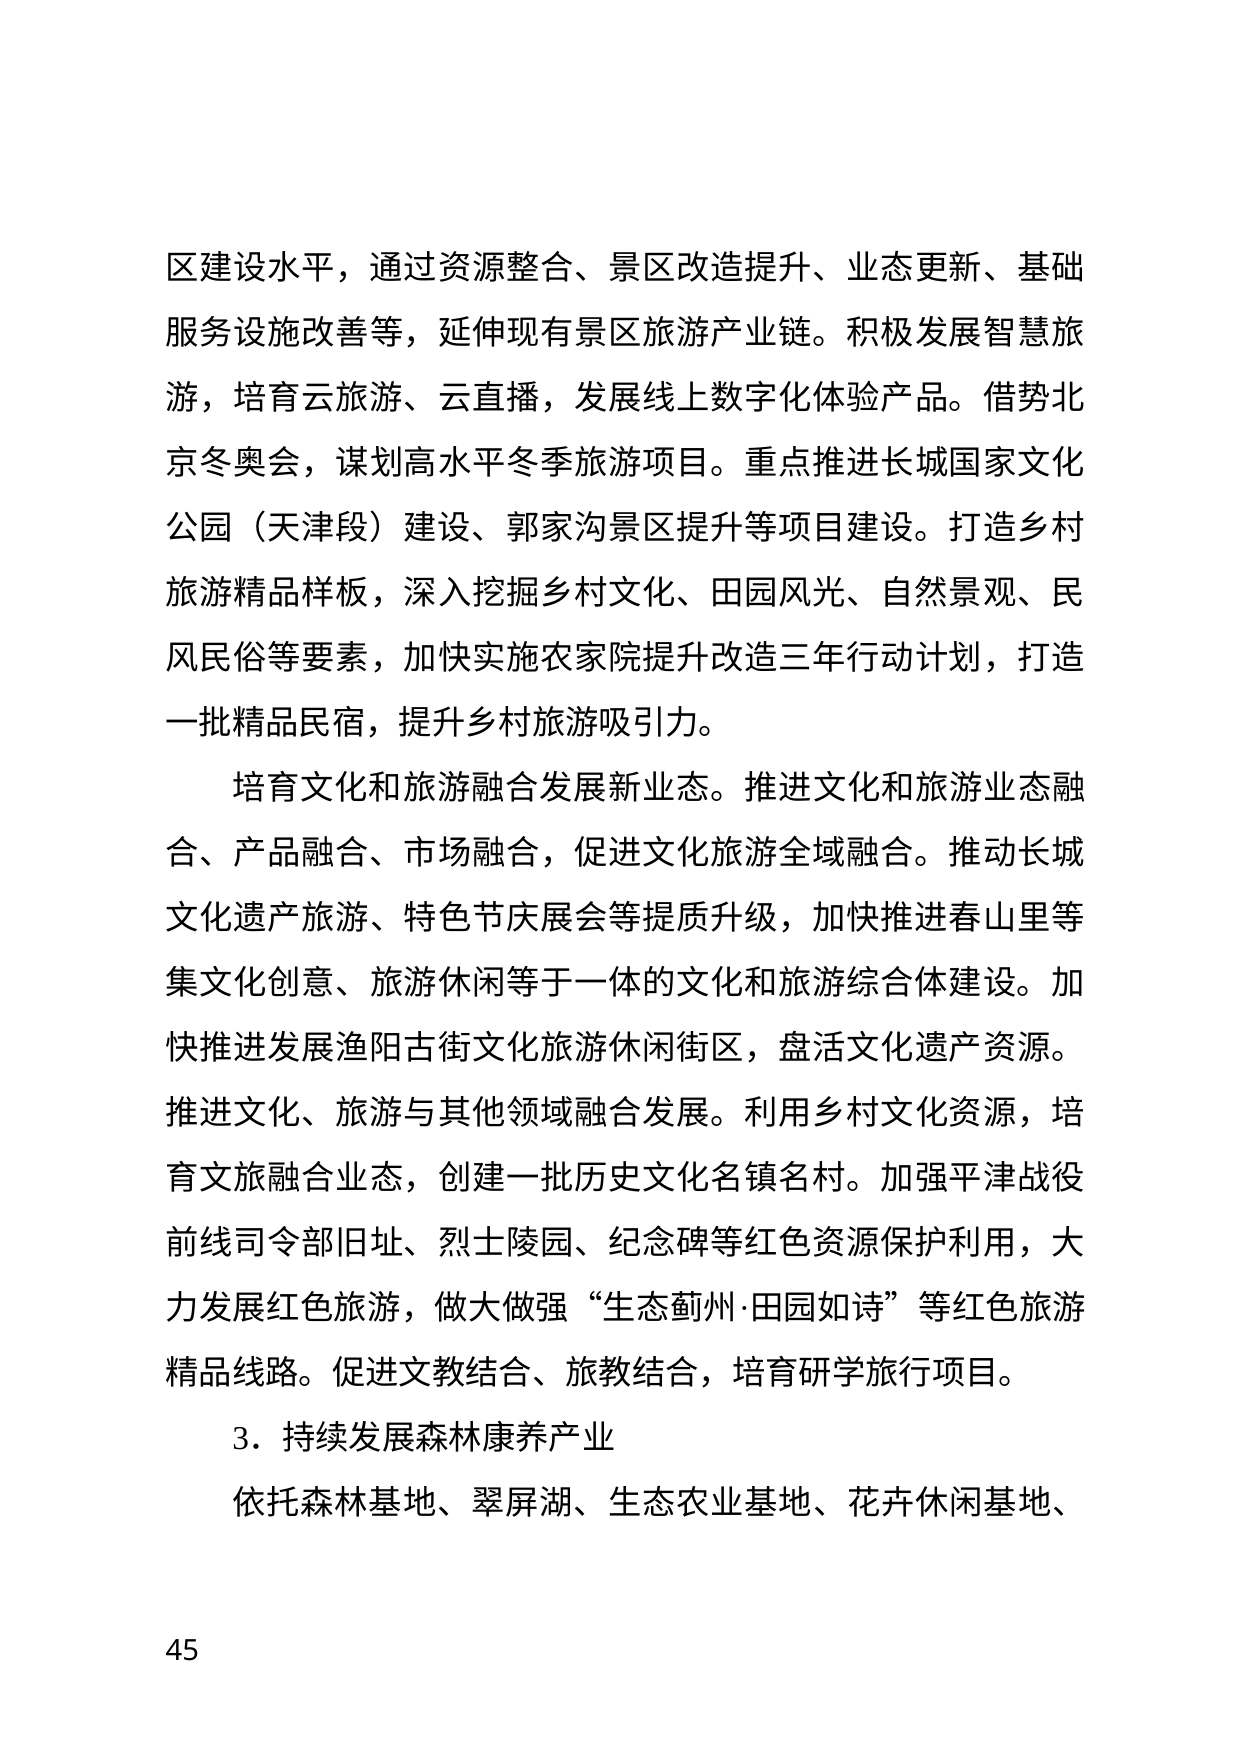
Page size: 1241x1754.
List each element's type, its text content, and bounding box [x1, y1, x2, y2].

text 3．持续发展森林康养产业 [165, 1403, 1087, 1468]
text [165, 233, 1087, 753]
text 培育文化和旅游融合发展新业态。推进文化和旅游业态融合、产品融合、市场融合，促进文化旅游全域融合。推动长城文化遗产旅游、特色节庆展会等提质升级，加快推进春山里等集文化创意、旅游休闲等于一体的文化和旅游综合体建设。加快推进发展渔阳古街文化旅游休闲街区，盘活文化遗产资源。推进文化、旅游与其他领域融合发展。利用乡村文化资源，培育文旅融合业态，创建一批历史文化名镇名村。加强平津战役前线司令部旧址、烈士陵园、纪念碑等红色资源保护利用，大力发展红色旅游，做大做强“生态蓟州·田园如诗”等红色旅游精品线路。促进文教结合、旅教结合，培育研学旅行项目。 [165, 753, 1087, 1403]
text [165, 1468, 1087, 1533]
